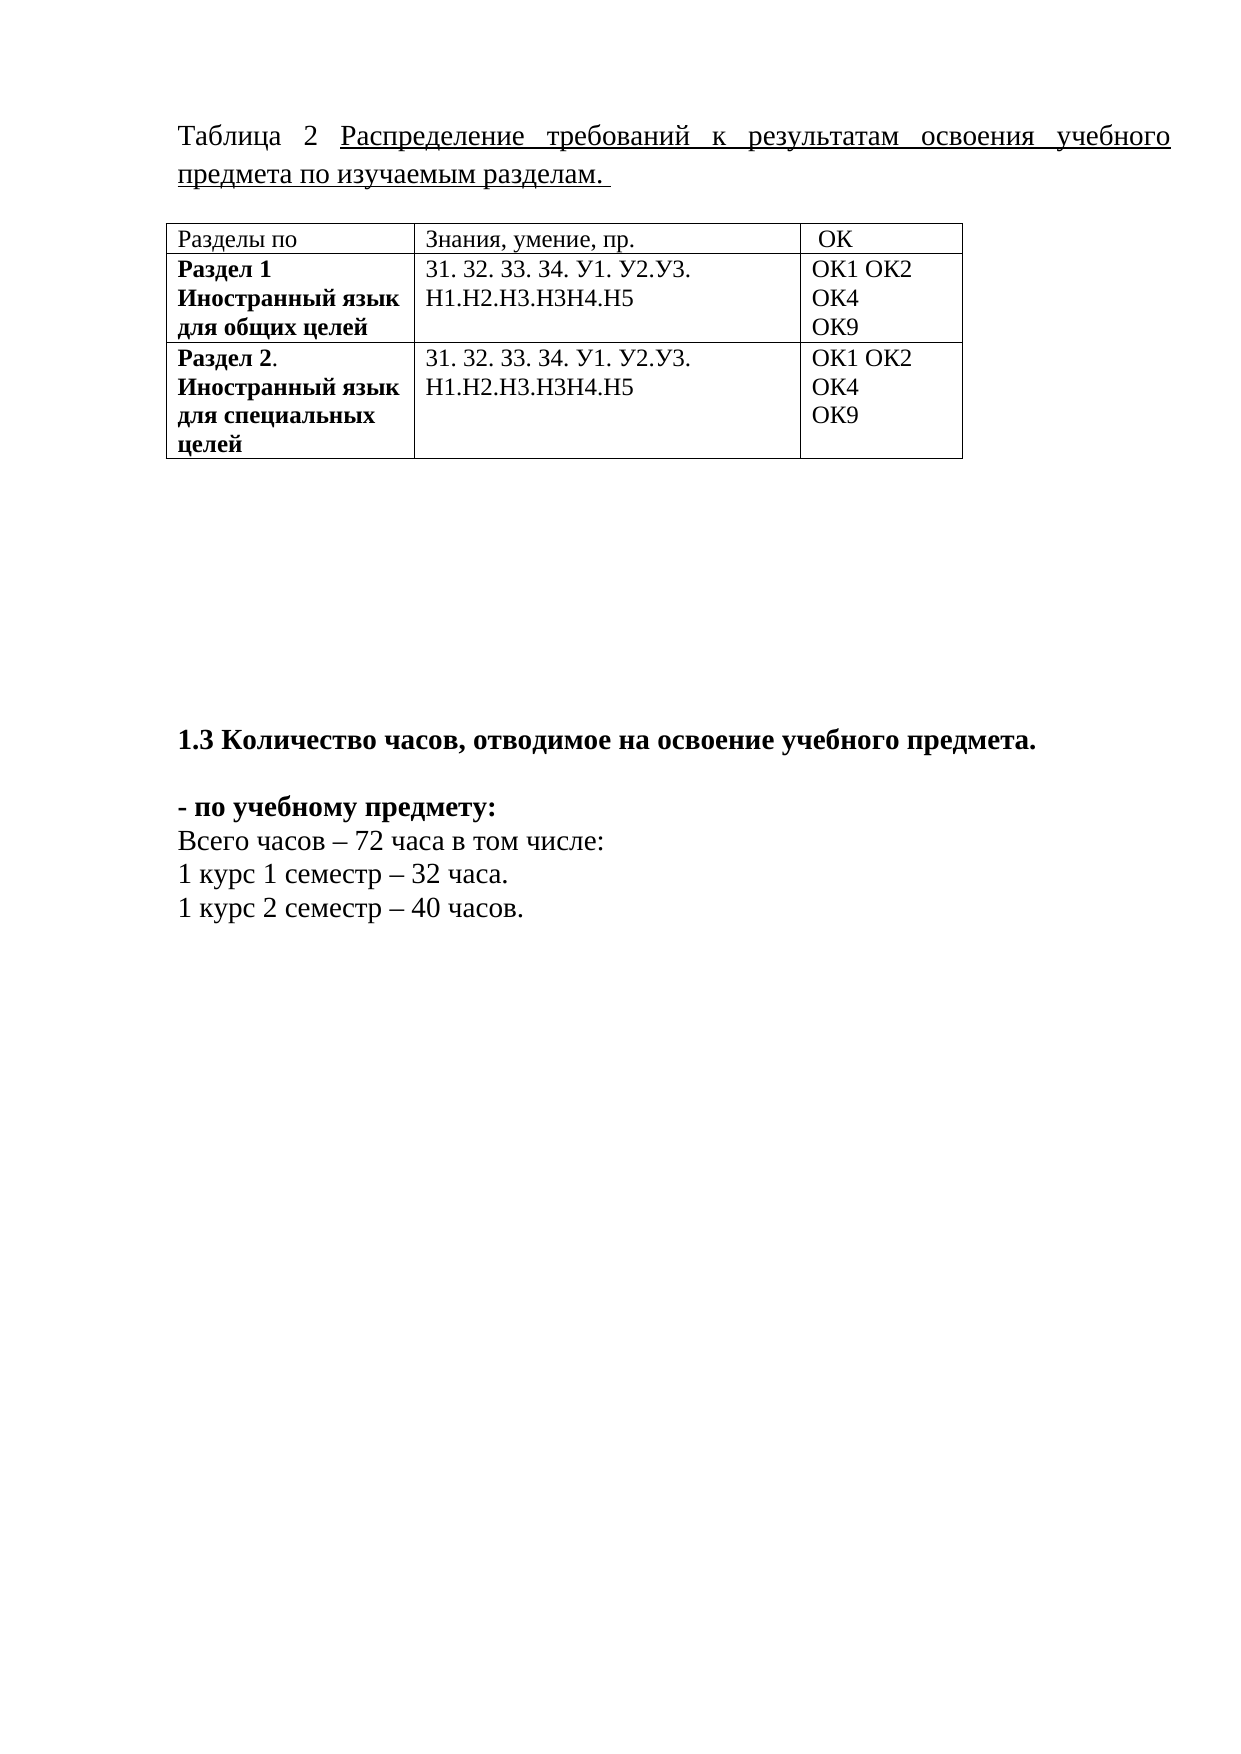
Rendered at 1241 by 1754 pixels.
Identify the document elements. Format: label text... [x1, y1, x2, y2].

text - по учебному предмету: [177, 789, 1152, 823]
text Таблица 2 Распределение требований к результатам освоения учебного предмета по изучаемым разделам. [177, 118, 1171, 190]
text Всего часов – 72 часа в том числе: [177, 823, 1152, 856]
table_cell 31. 32. З3. З4. У1. У2.У3. Н1.Н2.Н3.Н3Н4.Н5 [415, 343, 800, 458]
table_header Разделы по [167, 224, 414, 253]
table_cell 31. 32. З3. З4. У1. У2.У3. Н1.Н2.Н3.Н3Н4.Н5 [415, 254, 800, 342]
table_cell ОК1 ОК2 ОК4 ОК9 [801, 343, 962, 458]
table_cell ОК1 ОК2 ОК4 ОК9 [801, 254, 962, 342]
table_cell Раздел 1 Иностранный язык для общих целей [167, 254, 414, 342]
text 1 курс 1 семестр – 32 часа. [177, 856, 1152, 890]
table_header Знания, умение, пр. [415, 224, 800, 253]
table_header ОК [801, 224, 962, 253]
text 1 курс 2 семестр – 40 часов. [177, 890, 1152, 923]
table_cell Раздел 2. Иностранный язык для специальных целей [167, 343, 414, 458]
text 1.3 Количество часов, отводимое на освоение учебного предмета. [177, 722, 1152, 756]
